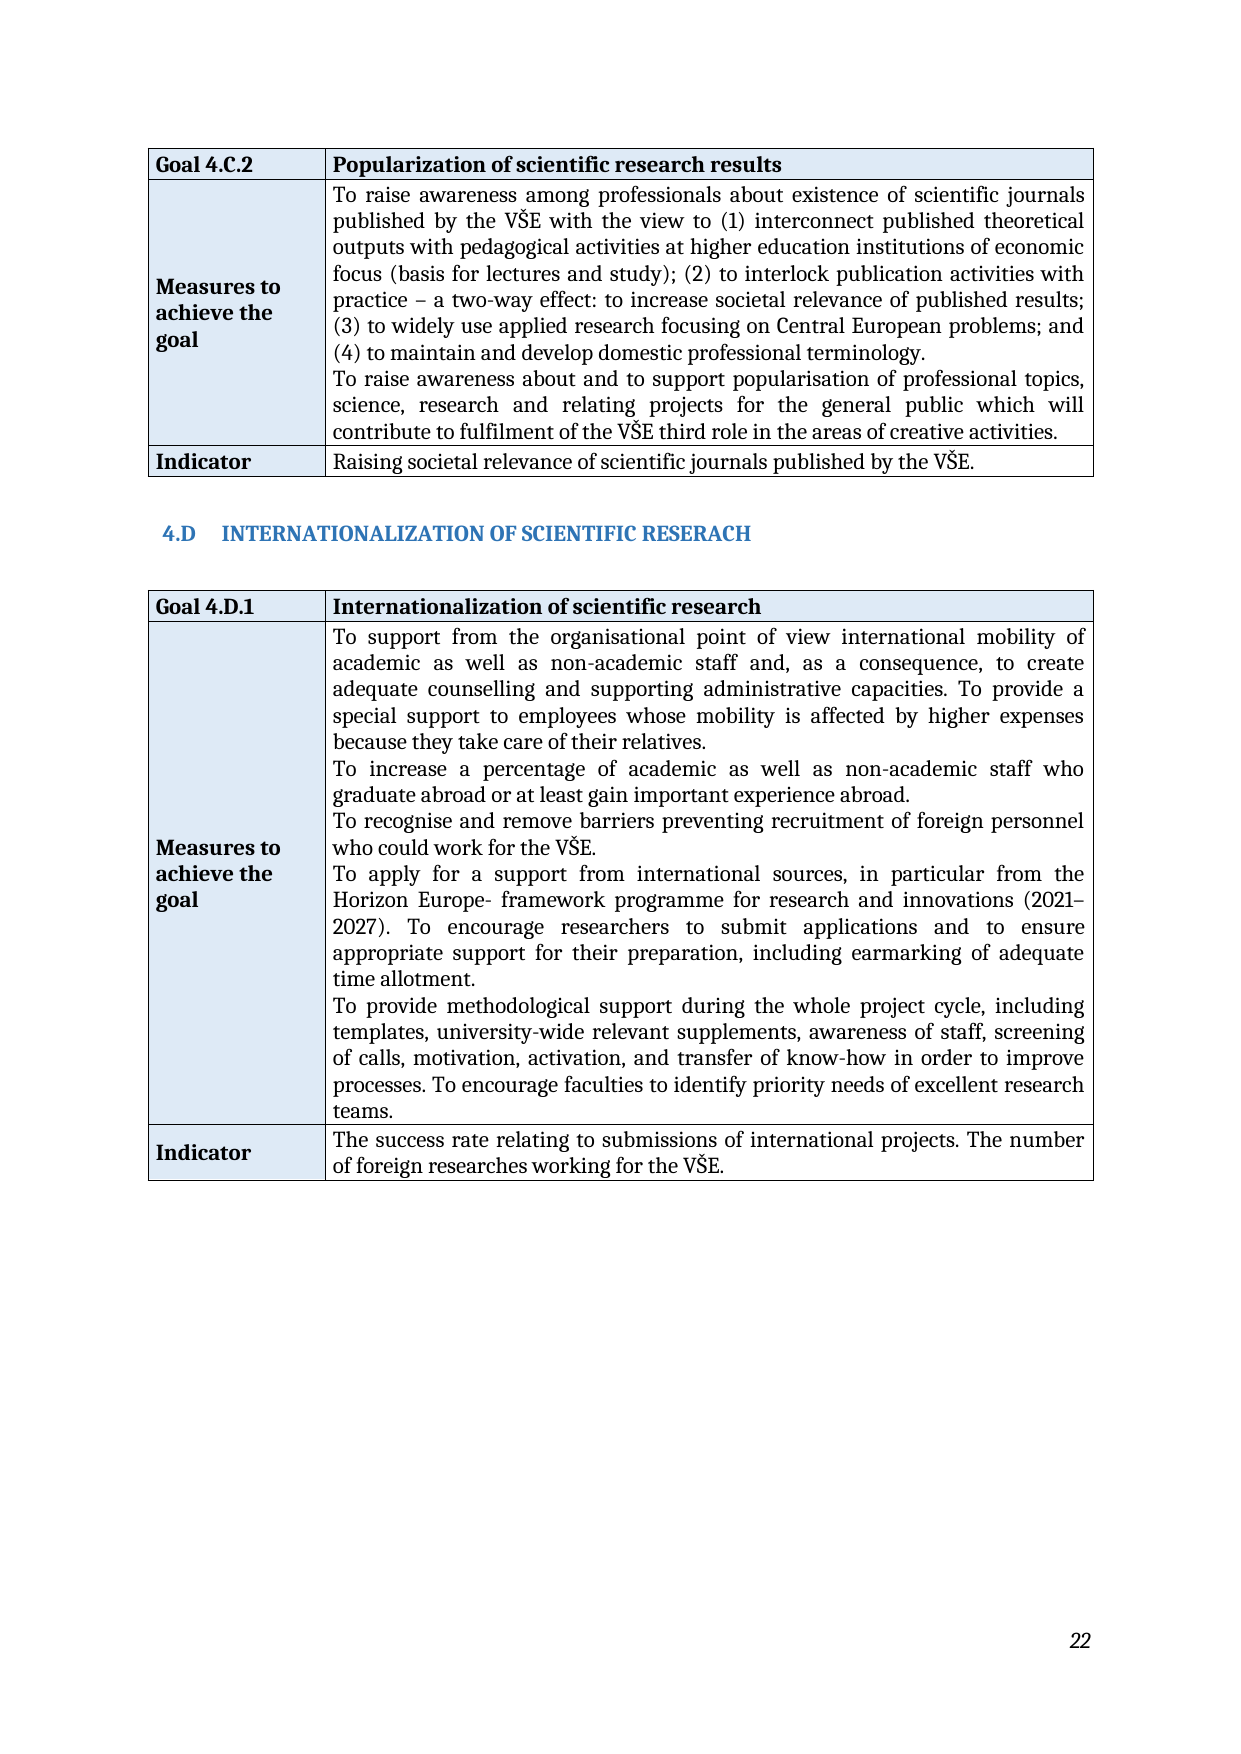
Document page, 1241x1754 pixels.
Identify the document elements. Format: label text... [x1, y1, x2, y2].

table_header Internationalization of scientific research [326, 591, 1093, 621]
table_cell The success rate relating to submissions of international projects. The number of foreign researches working for the VŠE. [326, 1125, 1093, 1179]
subtitle 4.D internationalization of scientific reserach [162, 520, 1093, 547]
table_cell Measures to achieve the goal [149, 622, 325, 1124]
table_cell Indicator [149, 446, 325, 476]
table_header Goal 4.C.2 [149, 149, 325, 179]
table_cell To support from the organisational point of view international mobility of academic as well as non-academic staff and, as a consequence, to create adequate counselling and supporting administrative capacities. To provide a special support to employees whose mobility is affected by higher expenses because they take care of their relatives. To increase a percentage of academic as well as non-academic staff who graduate abroad or at least gain important experience abroad. To recognise and remove barriers preventing recruitment of foreign personnel who could work for the VŠE. To apply for a support from international sources, in particular from the Horizon Europe- framework programme for research and innovations (2021–2027). To encourage researchers to submit applications and to ensure appropriate support for their preparation, including earmarking of adequate time allotment. To provide methodological support during the whole project cycle, including templates, university-wide relevant supplements, awareness of staff, screening of calls, motivation, activation, and transfer of know-how in order to improve processes. To encourage faculties to identify priority needs of excellent research teams. [326, 622, 1093, 1124]
table_cell Indicator [149, 1125, 325, 1179]
table_header Goal 4.D.1 [149, 591, 325, 621]
table_cell Raising societal relevance of scientific journals published by the VŠE. [326, 446, 1093, 476]
table_cell To raise awareness among professionals about existence of scientific journals published by the VŠE with the view to (1) interconnect published theoretical outputs with pedagogical activities at higher education institutions of economic focus (basis for lectures and study); (2) to interlock publication activities with practice – a two-way effect: to increase societal relevance of published results; (3) to widely use applied research focusing on Central European problems; and (4) to maintain and develop domestic professional terminology. To raise awareness about and to support popularisation of professional topics, science, research and relating projects for the general public which will contribute to fulfilment of the VŠE third role in the areas of creative activities. [326, 180, 1093, 445]
table_cell Measures to achieve the goal [149, 180, 325, 445]
table_header Popularization of scientific research results [326, 149, 1093, 179]
